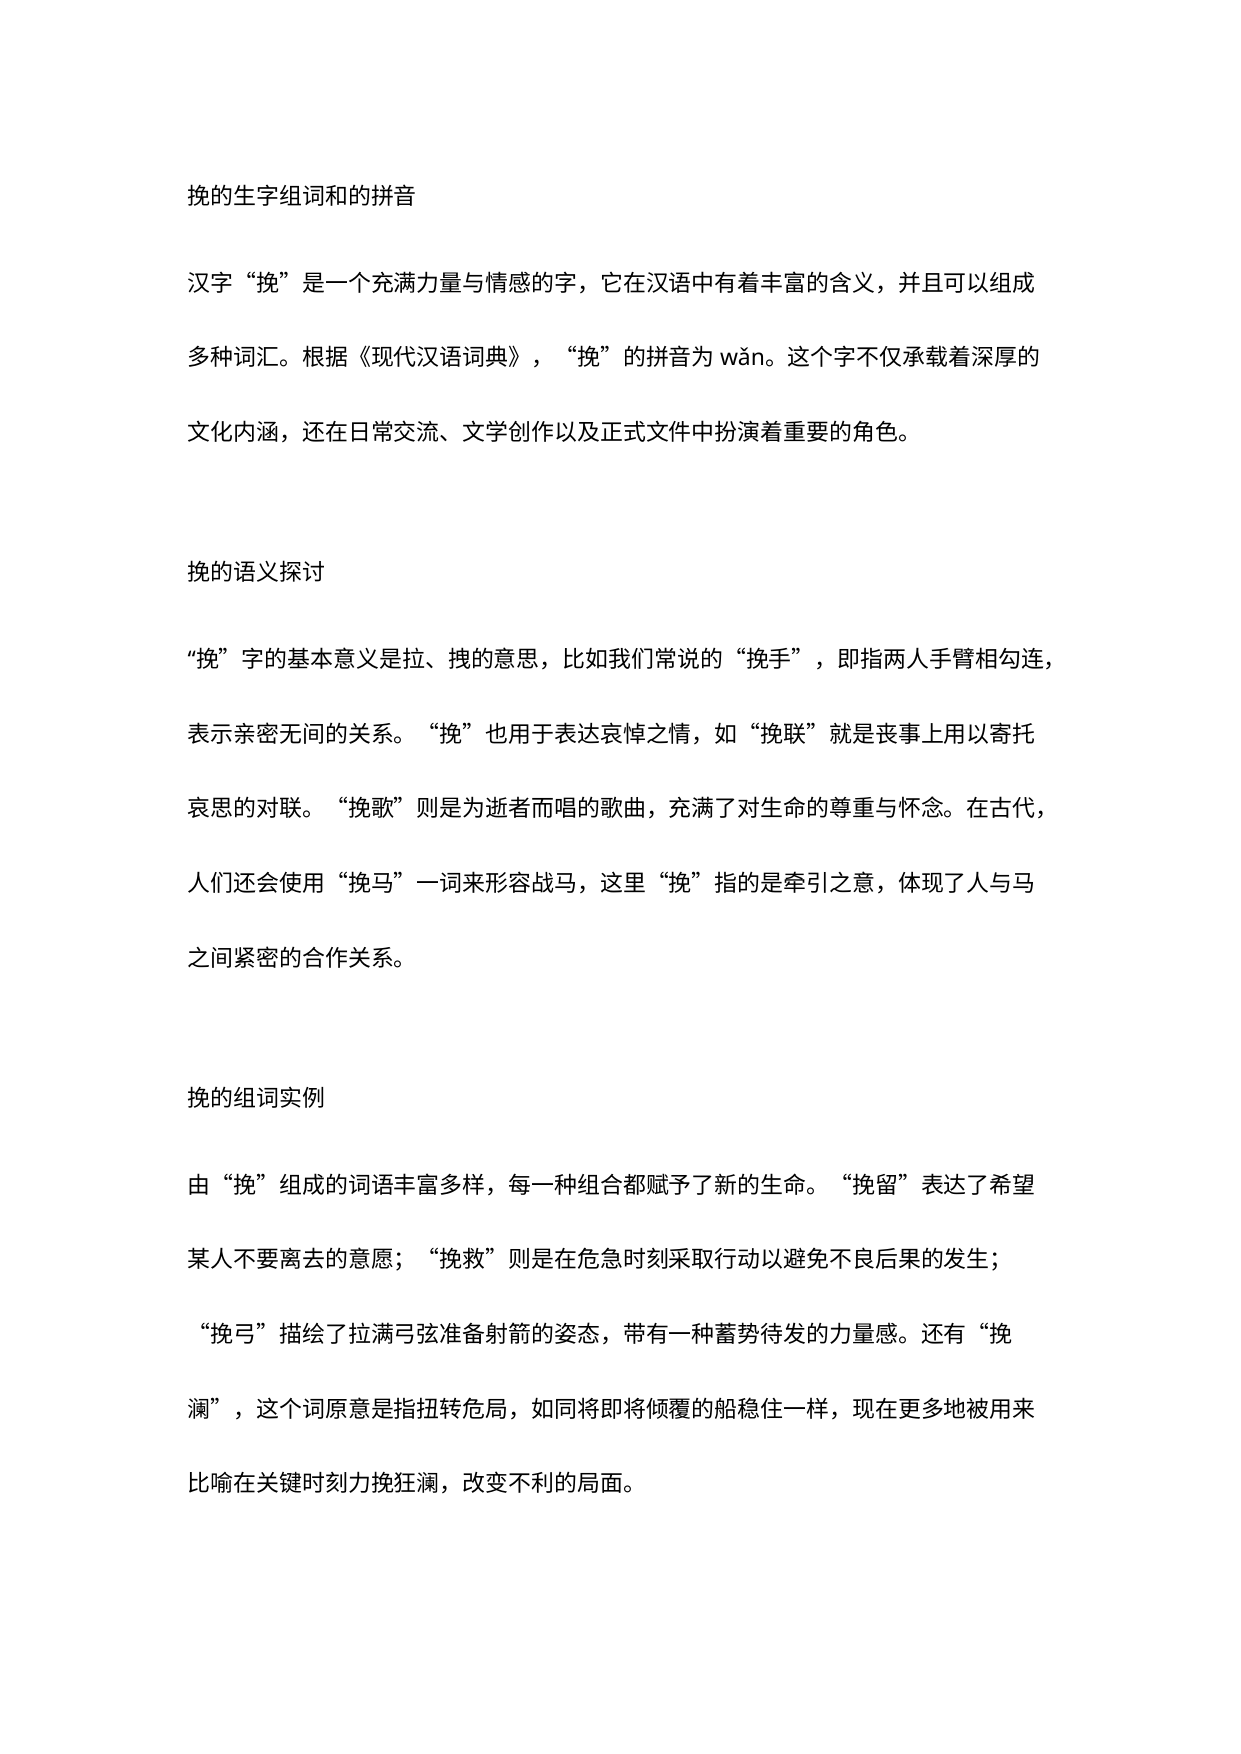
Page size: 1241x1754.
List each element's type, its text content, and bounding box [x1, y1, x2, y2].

text 挽的生字组词和的拼音 [187, 162, 1053, 227]
text 由“挽”组成的词语丰富多样，每一种组合都赋予了新的生命。“挽留”表达了希望某人不要离去的意愿；“挽救”则是在危急时刻采取行动以避免不良后果的发生；“挽弓”描绘了拉满弓弦准备射箭的姿态，带有一种蓄势待发的力量感。还有“挽澜”，这个词原意是指扭转危局，如同将即将倾覆的船稳住一样，现在更多地被用来比喻在关键时刻力挽狂澜，改变不利的局面。 [187, 1151, 1053, 1514]
text 汉字“挽”是一个充满力量与情感的字，它在汉语中有着丰富的含义，并且可以组成多种词汇。根据《现代汉语词典》，“挽”的拼音为 wǎn。这个字不仅承载着深厚的文化内涵，还在日常交流、文学创作以及正式文件中扮演着重要的角色。 [187, 248, 1053, 463]
text 挽的语义探讨 [187, 538, 1053, 603]
text “挽”字的基本意义是拉、拽的意思，比如我们常说的“挽手”，即指两人手臂相勾连，表示亲密无间的关系。“挽”也用于表达哀悼之情，如“挽联”就是丧事上用以寄托哀思的对联。“挽歌”则是为逝者而唱的歌曲，充满了对生命的尊重与怀念。在古代，人们还会使用“挽马”一词来形容战马，这里“挽”指的是牵引之意，体现了人与马之间紧密的合作关系。 [187, 625, 1053, 989]
text 挽的组词实例 [187, 1064, 1053, 1129]
